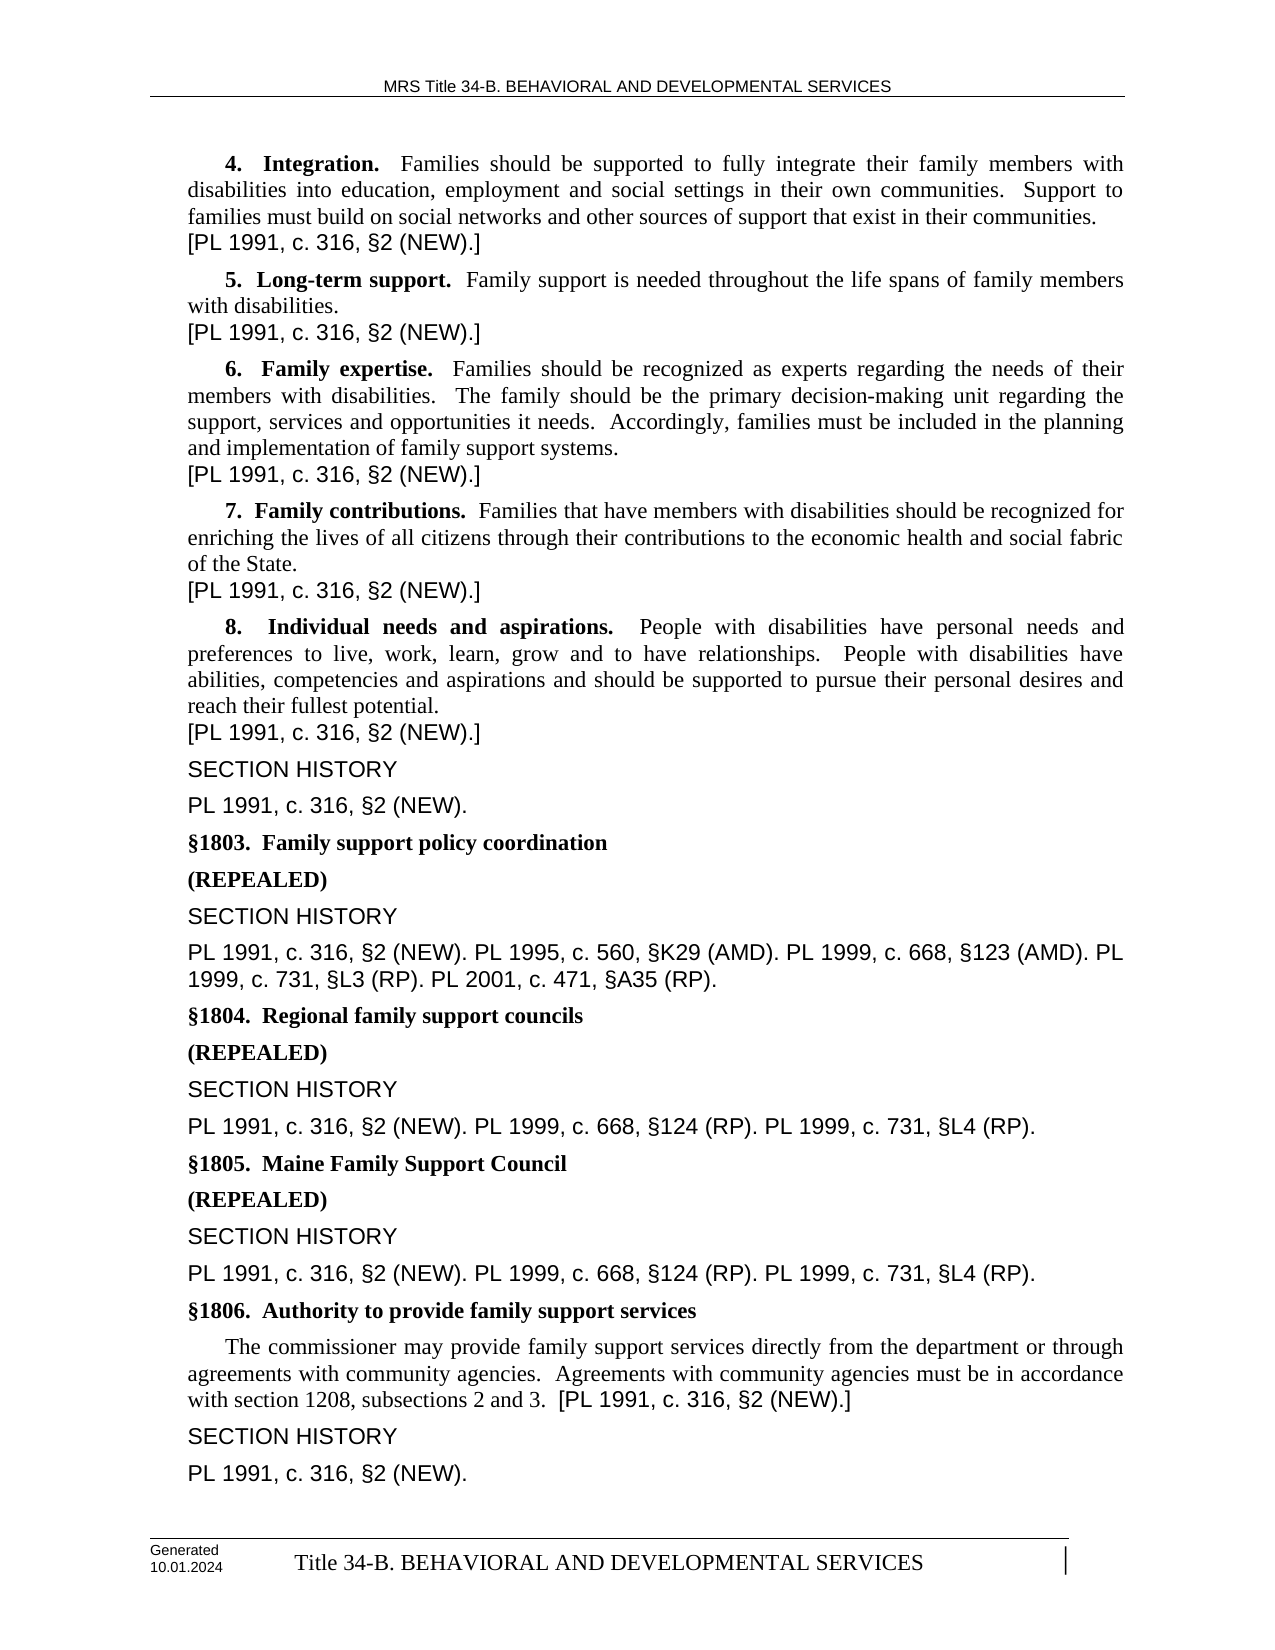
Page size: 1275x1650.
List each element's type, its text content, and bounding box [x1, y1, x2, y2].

text SECTION HISTORY [187, 1423, 1125, 1449]
text 7. Family contributions. Families that have members with disabilities should be recognized for enriching the lives of all citizens through their contributions to the economic health and social fabric of the State. [187, 497, 1125, 577]
text 5. Long-term support. Family support is needed throughout the life spans of family members with disabilities. [187, 266, 1125, 318]
text PL 1991, c. 316, §2 (NEW). PL 1995, c. 560, §K29 (AMD). PL 1999, c. 668, §123 (AMD). PL 1999, c. 731, §L3 (RP). PL 2001, c. 471, §A35 (RP). [187, 939, 1125, 992]
text §1805. Maine Family Support Council [187, 1149, 1125, 1176]
text [PL 1991, c. 316, §2 (NEW).] [187, 318, 1125, 345]
text PL 1991, c. 316, §2 (NEW). [187, 792, 1125, 819]
text 4. Integration. Families should be supported to fully integrate their family members with disabilities into education, employment and social settings in their own communities. Support to families must build on social networks and other sources of support that exist in their communities. [187, 150, 1125, 229]
text §1804. Regional family support councils [187, 1002, 1125, 1029]
text SECTION HISTORY [187, 1223, 1125, 1249]
text 6. Family expertise. Families should be recognized as experts regarding the needs of their members with disabilities. The family should be the primary decision-making unit regarding the support, services and opportunities it needs. Accordingly, families must be included in the planning and implementation of family support systems. [187, 355, 1125, 461]
text [PL 1991, c. 316, §2 (NEW).] [187, 461, 1125, 487]
text §1806. Authority to provide family support services [187, 1297, 1125, 1323]
text PL 1991, c. 316, §2 (NEW). PL 1999, c. 668, §124 (RP). PL 1999, c. 731, §L4 (RP). [187, 1113, 1125, 1139]
text (REPEALED) [187, 866, 1125, 892]
text 8. Individual needs and aspirations. People with disabilities have personal needs and preferences to live, work, learn, grow and to have relationships. People with disabilities have abilities, competencies and aspirations and should be supported to pursue their personal desires and reach their fullest potential. [187, 613, 1125, 719]
text SECTION HISTORY [187, 903, 1125, 929]
text (REPEALED) [187, 1186, 1125, 1213]
text PL 1991, c. 316, §2 (NEW). PL 1999, c. 668, §124 (RP). PL 1999, c. 731, §L4 (RP). [187, 1260, 1125, 1286]
text PL 1991, c. 316, §2 (NEW). [187, 1460, 1125, 1486]
text [PL 1991, c. 316, §2 (NEW).] [187, 719, 1125, 745]
text SECTION HISTORY [187, 756, 1125, 782]
text [PL 1991, c. 316, §2 (NEW).] [187, 229, 1125, 255]
text (REPEALED) [187, 1039, 1125, 1066]
text §1803. Family support policy coordination [187, 829, 1125, 855]
text The commissioner may provide family support services directly from the department or through agreements with community agencies. Agreements with community agencies must be in accordance with section 1208, subsections 2 and 3. [PL 1991, c. 316, §2 (NEW).] [187, 1333, 1125, 1413]
text [PL 1991, c. 316, §2 (NEW).] [187, 577, 1125, 603]
text SECTION HISTORY [187, 1076, 1125, 1102]
